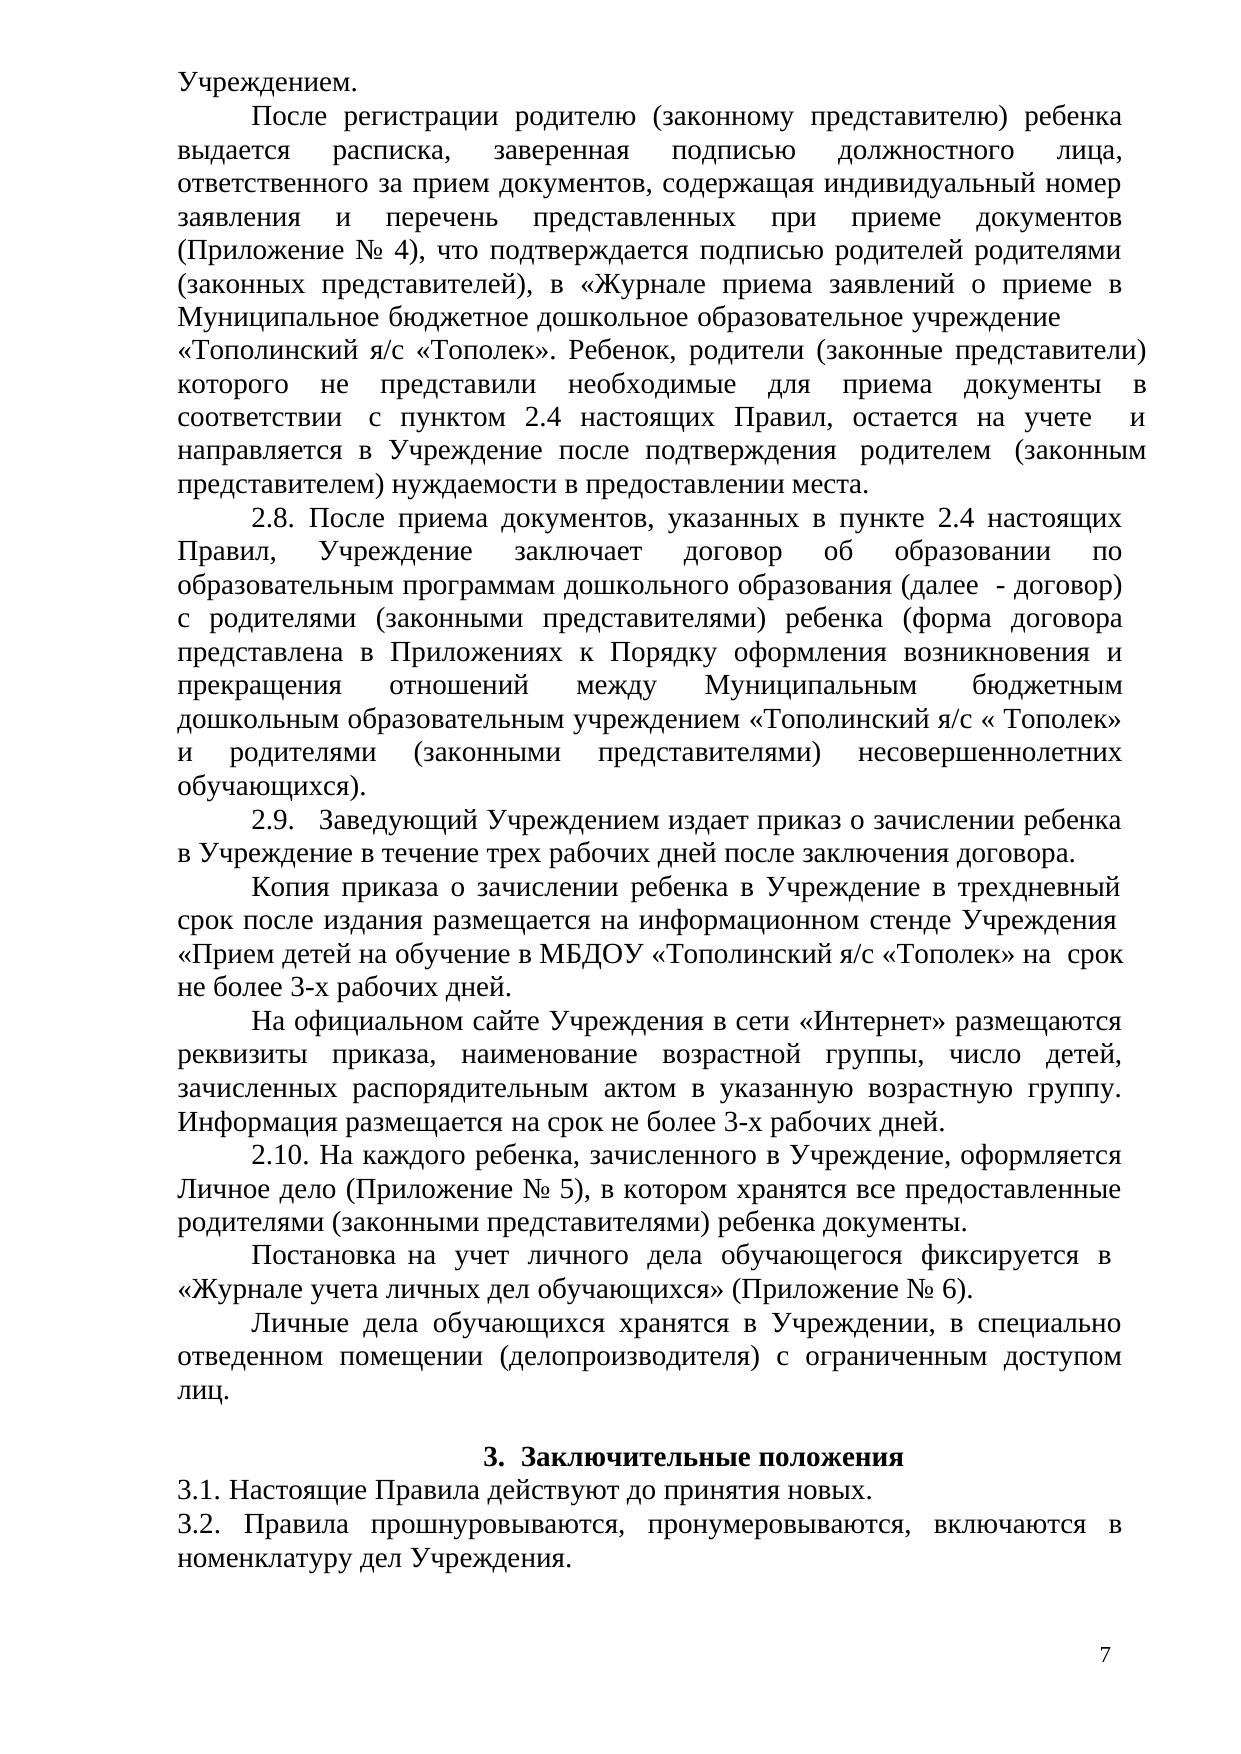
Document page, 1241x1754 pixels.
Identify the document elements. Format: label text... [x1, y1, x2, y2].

text Постановка на учет личного дела обучающегося фиксируется в [251, 1238, 1146, 1271]
list Правила прошнуровываются, пронумеровываются, включаются в номенклатуру дел Учреждения. [177, 1506, 1123, 1573]
text Личные дела обучающихся хранятся в Учреждении, в специально отведенном помещении (делопроизводителя) с ограниченным доступом лиц. [177, 1305, 1122, 1405]
text На официальном сайте Учреждения в сети «Интернет» размещаются реквизиты приказа, наименование возрастной группы, число детей, зачисленных распорядительным актом в указанную возрастную группу. Информация размещается на срок не более 3-х рабочих дней. [177, 1003, 1122, 1137]
list На каждого ребенка, зачисленного в Учреждение, оформляется Личное дело (Приложение № 5), в котором хранятся все предоставленные родителями (законными представителями) ребенка документы. [177, 1137, 1122, 1238]
list Заведующий Учреждением издает приказ о зачислении ребенка в Учреждение в течение трех рабочих дней после заключения договора. [177, 802, 1122, 869]
list После приема документов, указанных в пункте 2.4 настоящих Правил, Учреждение заключает договор об образовании по образовательным программам дошкольного образования (далее - договор) с родителями (законными представителями) ребенка (форма договора представлена в Приложениях к Порядку оформления возникновения и прекращения отношений между Муниципальным бюджетным дошкольным образовательным учреждением «Тополинский я/с « Тополек» и родителями (законными представителями) несовершеннолетних обучающихся). [177, 500, 1123, 802]
text После регистрации родителю (законному представителю) ребенка выдается расписка, заверенная подписью должностного лица, ответственного за прием документов, содержащая индивидуальный номер заявления и перечень представленных при приеме документов (Приложение № 4), что подтверждается подписью родителей родителями (законных представителей), в «Журнале приема заявлений о приеме в Муниципальное бюджетное дошкольное образовательное учреждение [177, 98, 1122, 333]
text Копия приказа о зачислении ребенка в Учреждение в трехдневный срок после издания размещается на информационном стенде Учреждения [177, 869, 1121, 936]
list Настоящие Правила действуют до принятия новых. [177, 1473, 1146, 1506]
text «Журнале учета личных дел обучающихся» (Приложение № 6). [177, 1271, 1146, 1305]
text «Прием детей на обучение в МБДОУ «Тополинский я/с «Тополек» на срок не более 3-х рабочих дней. [177, 936, 1123, 1003]
subtitle Заключительные положения [483, 1440, 1146, 1473]
text «Тополинский я/с «Тополек». Ребенок, родители (законные представители) которого не представили необходимые для приема документы в соответствии с пунктом 2.4 настоящих Правил, остается на учете и направляется в Учреждение после подтверждения родителем (законным представителем) нуждаемости в предоставлении места. [177, 333, 1146, 500]
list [177, 64, 1122, 98]
